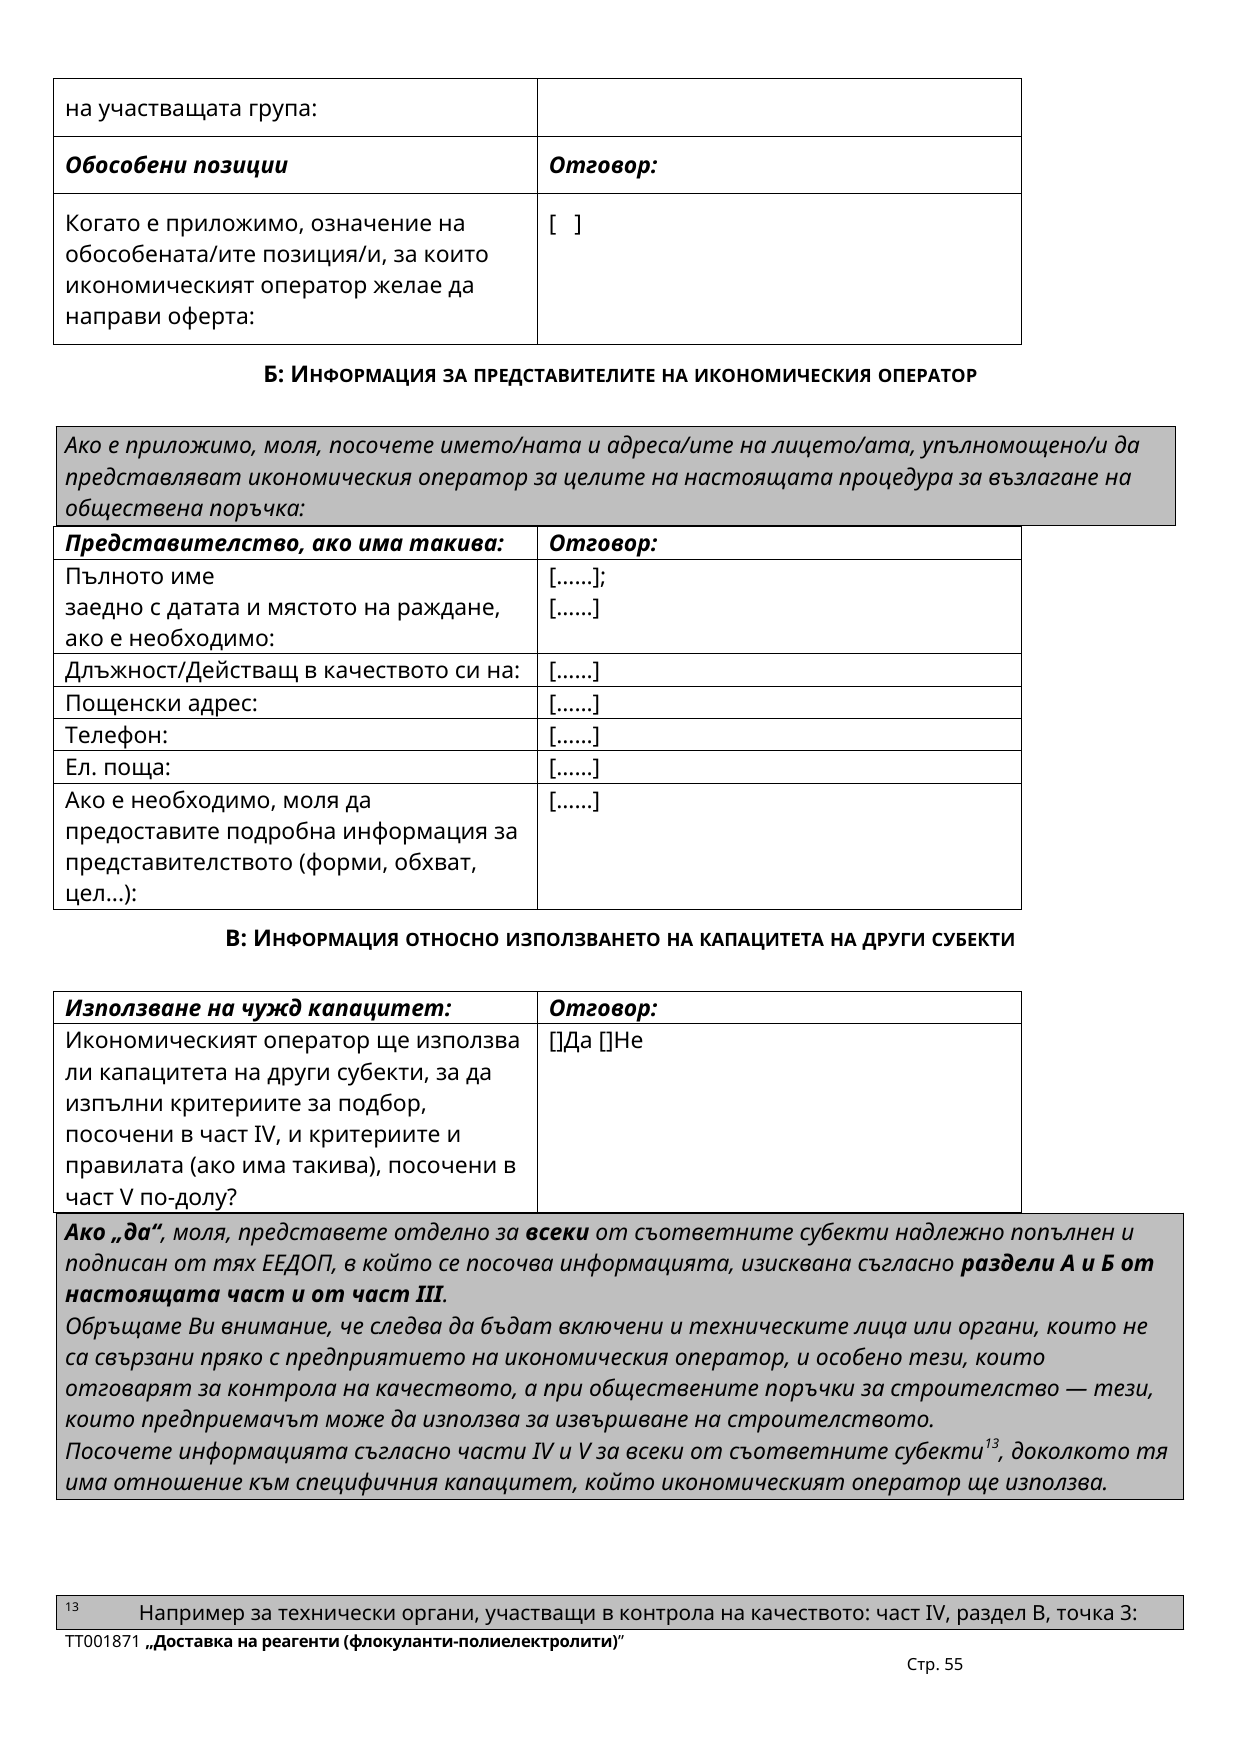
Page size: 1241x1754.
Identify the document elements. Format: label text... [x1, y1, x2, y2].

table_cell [54, 79, 537, 136]
table_cell [……] [538, 719, 1021, 750]
table_cell Пощенски адрес: [54, 687, 537, 718]
table_cell [ ] [538, 194, 1021, 344]
table_cell Икономическият оператор ще използва ли капацитета на други субекти, за да изпълни критериите за подбор, посочени в част IV, и критериите и правилата (ако има такива), посочени в част V по-долу? [54, 1024, 537, 1212]
text Ако „да“, моля, представете отделно за всеки от съответните субекти надлежно попълнен и подписан от тях ЕЕДОП, в който се посочва информацията, изисквана съгласно раздели А и Б от настоящата част и от част III. Обръщаме Ви внимание, че следва да бъдат включени и техническите лица или органи, които не са свързани пряко с предприятието на икономическия оператор, и особено тези, които отговарят за контрола на качеството, а при обществените поръчки за строителство — тези, които предприемачът може да използва за извършване на строителството. Посочете информацията съгласно части IV и V за всеки от съответните субекти, доколкото тя има отношение към специфичния капацитет, който икономическият оператор ще използва. [57, 1214, 1183, 1499]
title В: Информация относно използването на капацитета на други субекти [65, 922, 1175, 953]
table_cell [……]; [……] [538, 560, 1021, 653]
title Б: Информация за представителите на икономическия оператор [65, 357, 1175, 389]
table_cell [……] [538, 784, 1021, 908]
table_cell Обособени позиции [54, 137, 537, 193]
table_cell Ако е необходимо, моля да предоставите подробна информация за представителството (форми, обхват, цел...): [54, 784, 537, 908]
table_cell [……] [538, 687, 1021, 718]
table_cell Отговор: [538, 137, 1021, 193]
table_cell [……] [538, 654, 1021, 686]
table_cell Пълното име заедно с датата и мястото на раждане, ако е необходимо: [54, 560, 537, 653]
table_header Отговор: [538, 992, 1021, 1023]
text Ако е приложимо, моля, посочете името/ната и адреса/ите на лицето/ата, упълномощено/и да представляват икономическия оператор за целите на настоящата процедура за възлагане на обществена поръчка: [57, 427, 1175, 525]
table_cell [……] [538, 751, 1021, 782]
table_cell Телефон: [54, 719, 537, 750]
table_header Представителство, ако има такива: [54, 527, 537, 558]
table_cell Ел. поща: [54, 751, 537, 782]
table_cell Когато е приложимо, означение на обособената/ите позиция/и, за които икономическият оператор желае да направи оферта: [54, 194, 537, 344]
table_header Отговор: [538, 527, 1021, 558]
table_header Използване на чужд капацитет: [54, 992, 537, 1023]
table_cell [538, 79, 1021, 136]
table_cell Длъжност/Действащ в качеството си на: [54, 654, 537, 686]
table_cell []Да []Не [538, 1024, 1021, 1212]
